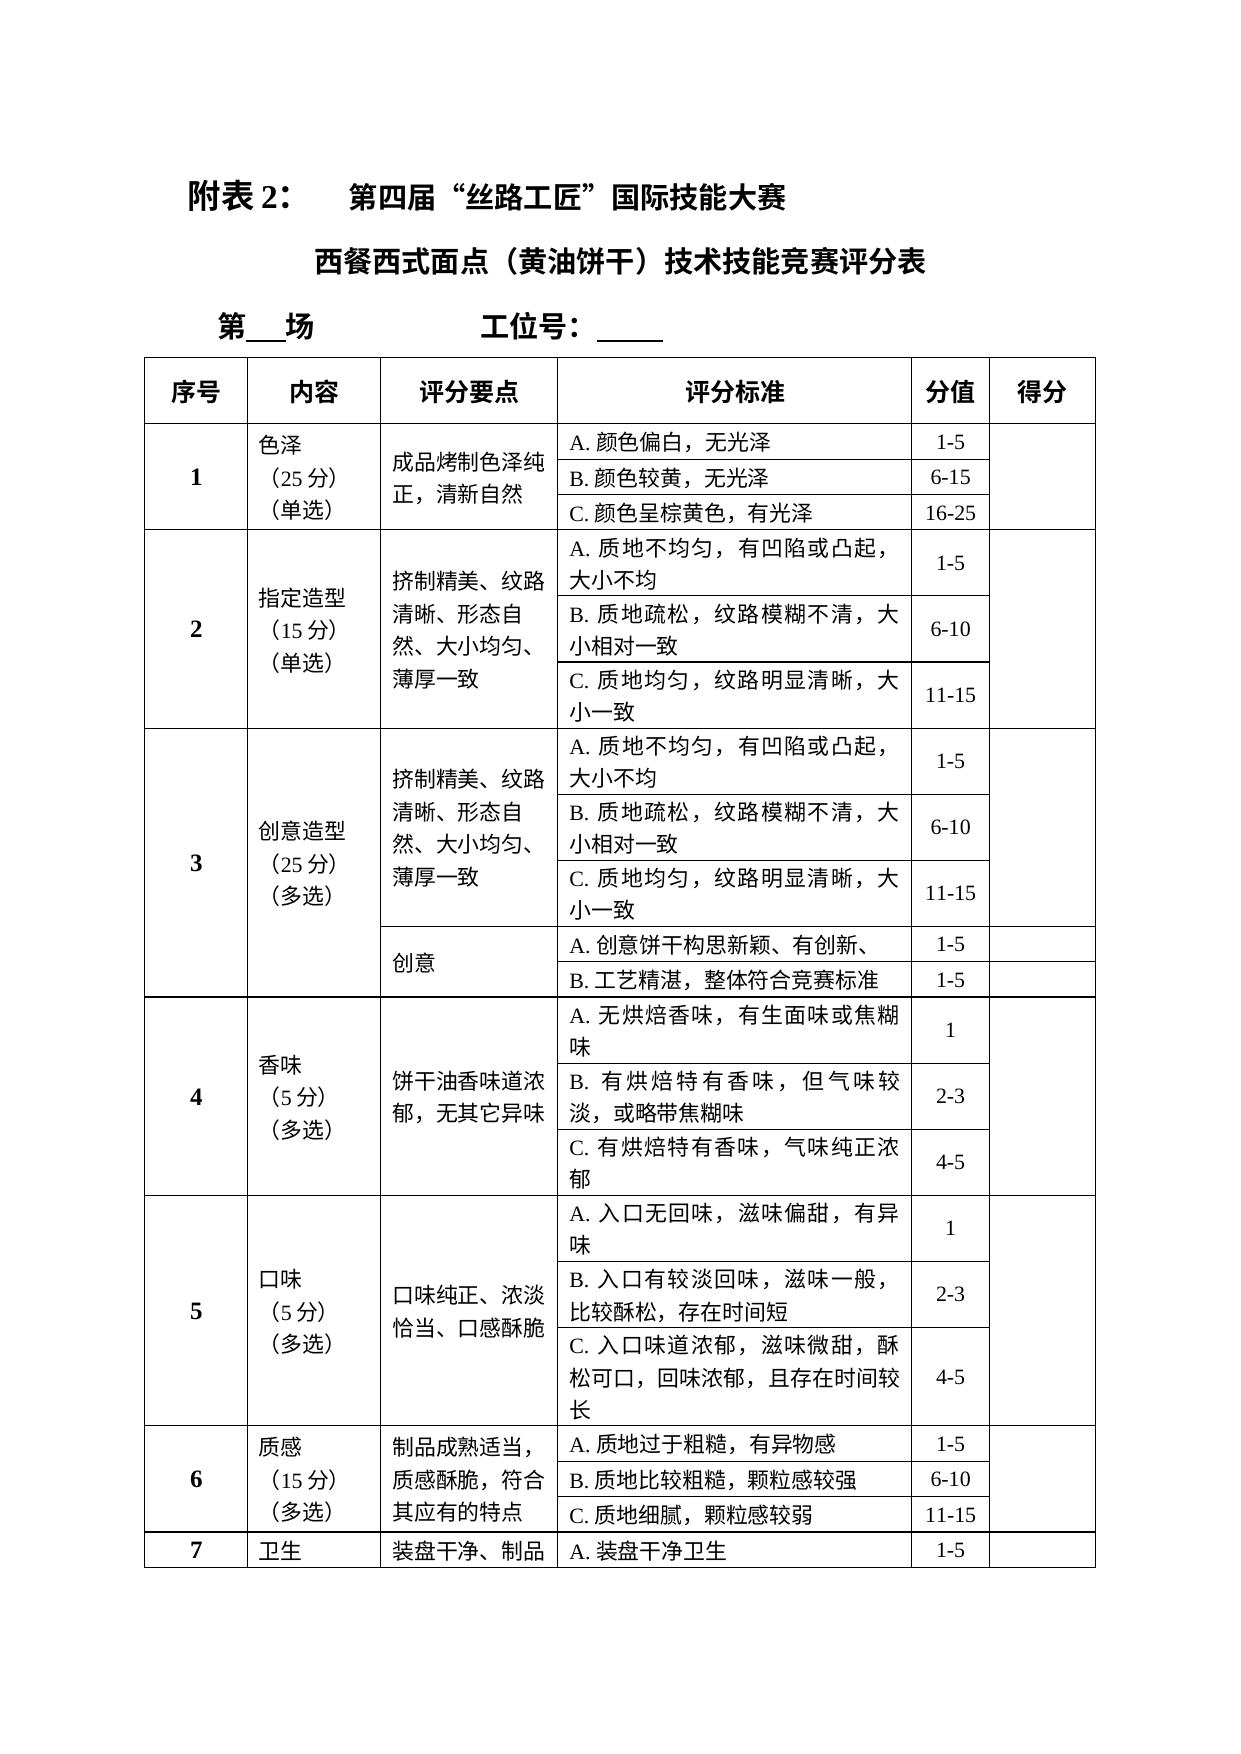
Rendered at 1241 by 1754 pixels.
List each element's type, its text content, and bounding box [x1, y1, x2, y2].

table_cell [990, 1426, 1095, 1531]
table_cell 1-5 [912, 927, 989, 961]
table_cell B. 入口有较淡回味，滋味一般，比较酥松，存在时间短 [558, 1262, 911, 1327]
table_header 内容 [248, 358, 380, 423]
table_header 分值 [912, 358, 989, 423]
table_cell 1-5 [912, 1533, 989, 1567]
table_cell 1 [145, 424, 247, 529]
table_cell 6-10 [912, 596, 989, 661]
table_cell C. 质地细腻，颗粒感较弱 [558, 1497, 911, 1531]
table_cell 成品烤制色泽纯正，清新自然 [381, 424, 557, 529]
table_cell 创意 [381, 927, 557, 996]
table_cell 口味 （5分）（多选） [248, 1196, 380, 1425]
table_cell B. 质地疏松，纹路模糊不清，大小相对一致 [558, 795, 911, 859]
table_cell [990, 729, 1095, 926]
table_cell 挤制精美、纹路清晰、形态自然、大小均匀、薄厚一致 [381, 530, 557, 727]
table_cell 1-5 [912, 729, 989, 793]
table_cell A. 无烘焙香味，有生面味或焦糊味 [558, 998, 911, 1062]
table_cell B. 有烘焙特有香味，但气味较淡，或略带焦糊味 [558, 1064, 911, 1128]
table_cell 4-5 [912, 1328, 989, 1425]
table_cell 装盘干净、制品符合食品卫生要求 [381, 1533, 557, 1567]
table_cell 6-10 [912, 795, 989, 859]
table_cell 1 [912, 998, 989, 1062]
table_cell 口味纯正、浓淡恰当、口感酥脆 [381, 1196, 557, 1425]
table_cell 6-15 [912, 460, 989, 494]
table_cell A. 创意饼干构思新颖、有创新、 [558, 927, 911, 961]
table_cell C. 入口味道浓郁，滋味微甜，酥松可口，回味浓郁，且存在时间较长 [558, 1328, 911, 1425]
table_cell C. 质地均匀，纹路明显清晰，大小一致 [558, 663, 911, 727]
table_cell 16-25 [912, 495, 989, 529]
table_cell B. 颜色较黄，无光泽 [558, 460, 911, 494]
table_cell 2-3 [912, 1262, 989, 1327]
table_cell 6 [145, 1426, 247, 1531]
table_cell 7 [145, 1533, 247, 1567]
text 附表2： 第四届“丝路工匠”国际技能大赛 [187, 162, 1053, 227]
table_header 评分要点 [381, 358, 557, 423]
table_header 序号 [145, 358, 247, 423]
table_cell C. 有烘焙特有香味，气味纯正浓郁 [558, 1130, 911, 1194]
table_cell 1-5 [912, 962, 989, 996]
table_cell 11-15 [912, 663, 989, 727]
table_cell 1 [912, 1196, 989, 1261]
table_cell 饼干油香味道浓郁，无其它异味 [381, 998, 557, 1194]
table_cell C. 质地均匀，纹路明显清晰，大小一致 [558, 861, 911, 926]
table_cell 2-3 [912, 1064, 989, 1128]
table_cell [990, 962, 1095, 996]
table_cell 质感 （15分）（多选） [248, 1426, 380, 1531]
table_cell [990, 927, 1095, 961]
text 西餐西式面点（黄油饼干）技术技能竞赛评分表 [187, 227, 1053, 292]
table_cell 5 [145, 1196, 247, 1425]
table_cell 6-10 [912, 1462, 989, 1496]
table_cell 1-5 [912, 1426, 989, 1461]
table_cell 11-15 [912, 861, 989, 926]
table_cell 制品成熟适当，质感酥脆，符合其应有的特点 [381, 1426, 557, 1531]
table_cell 4 [145, 998, 247, 1194]
text 第 场 工位号： [187, 292, 1053, 357]
table_cell [990, 1533, 1095, 1567]
table_cell 1-5 [912, 424, 989, 458]
table_cell 11-15 [912, 1497, 989, 1531]
table_cell 3 [145, 729, 247, 996]
table_cell A. 入口无回味，滋味偏甜，有异味 [558, 1196, 911, 1261]
table_cell 卫生 （10分）（多选） [248, 1533, 380, 1567]
table_cell B. 质地比较粗糙，颗粒感较强 [558, 1462, 911, 1496]
table_cell [990, 530, 1095, 727]
table_cell 色泽 （25分）（单选） [248, 424, 380, 529]
table_cell A. 装盘干净卫生 [558, 1533, 911, 1567]
table_cell 挤制精美、纹路清晰、形态自然、大小均匀、薄厚一致 [381, 729, 557, 926]
table_cell B. 质地疏松，纹路模糊不清，大小相对一致 [558, 596, 911, 661]
table_cell 指定造型 （15分）（单选） [248, 530, 380, 727]
table_cell [990, 1196, 1095, 1425]
table_cell 创意造型 （25分）（多选） [248, 729, 380, 996]
table_cell [990, 424, 1095, 529]
table_cell 香味 （5分）（多选） [248, 998, 380, 1194]
table_cell A. 质地不均匀，有凹陷或凸起，大小不均 [558, 729, 911, 793]
table_header 得分 [990, 358, 1095, 423]
table_cell A. 质地不均匀，有凹陷或凸起，大小不均 [558, 530, 911, 595]
table_cell 1-5 [912, 530, 989, 595]
table_cell A. 颜色偏白，无光泽 [558, 424, 911, 458]
table_header 评分标准 [558, 358, 911, 423]
table_cell A. 质地过于粗糙，有异物感 [558, 1426, 911, 1461]
table_cell 2 [145, 530, 247, 727]
table_cell [990, 998, 1095, 1194]
table_cell 4-5 [912, 1130, 989, 1194]
table_cell B. 工艺精湛，整体符合竞赛标准 [558, 962, 911, 996]
table_cell C. 颜色呈棕黄色，有光泽 [558, 495, 911, 529]
